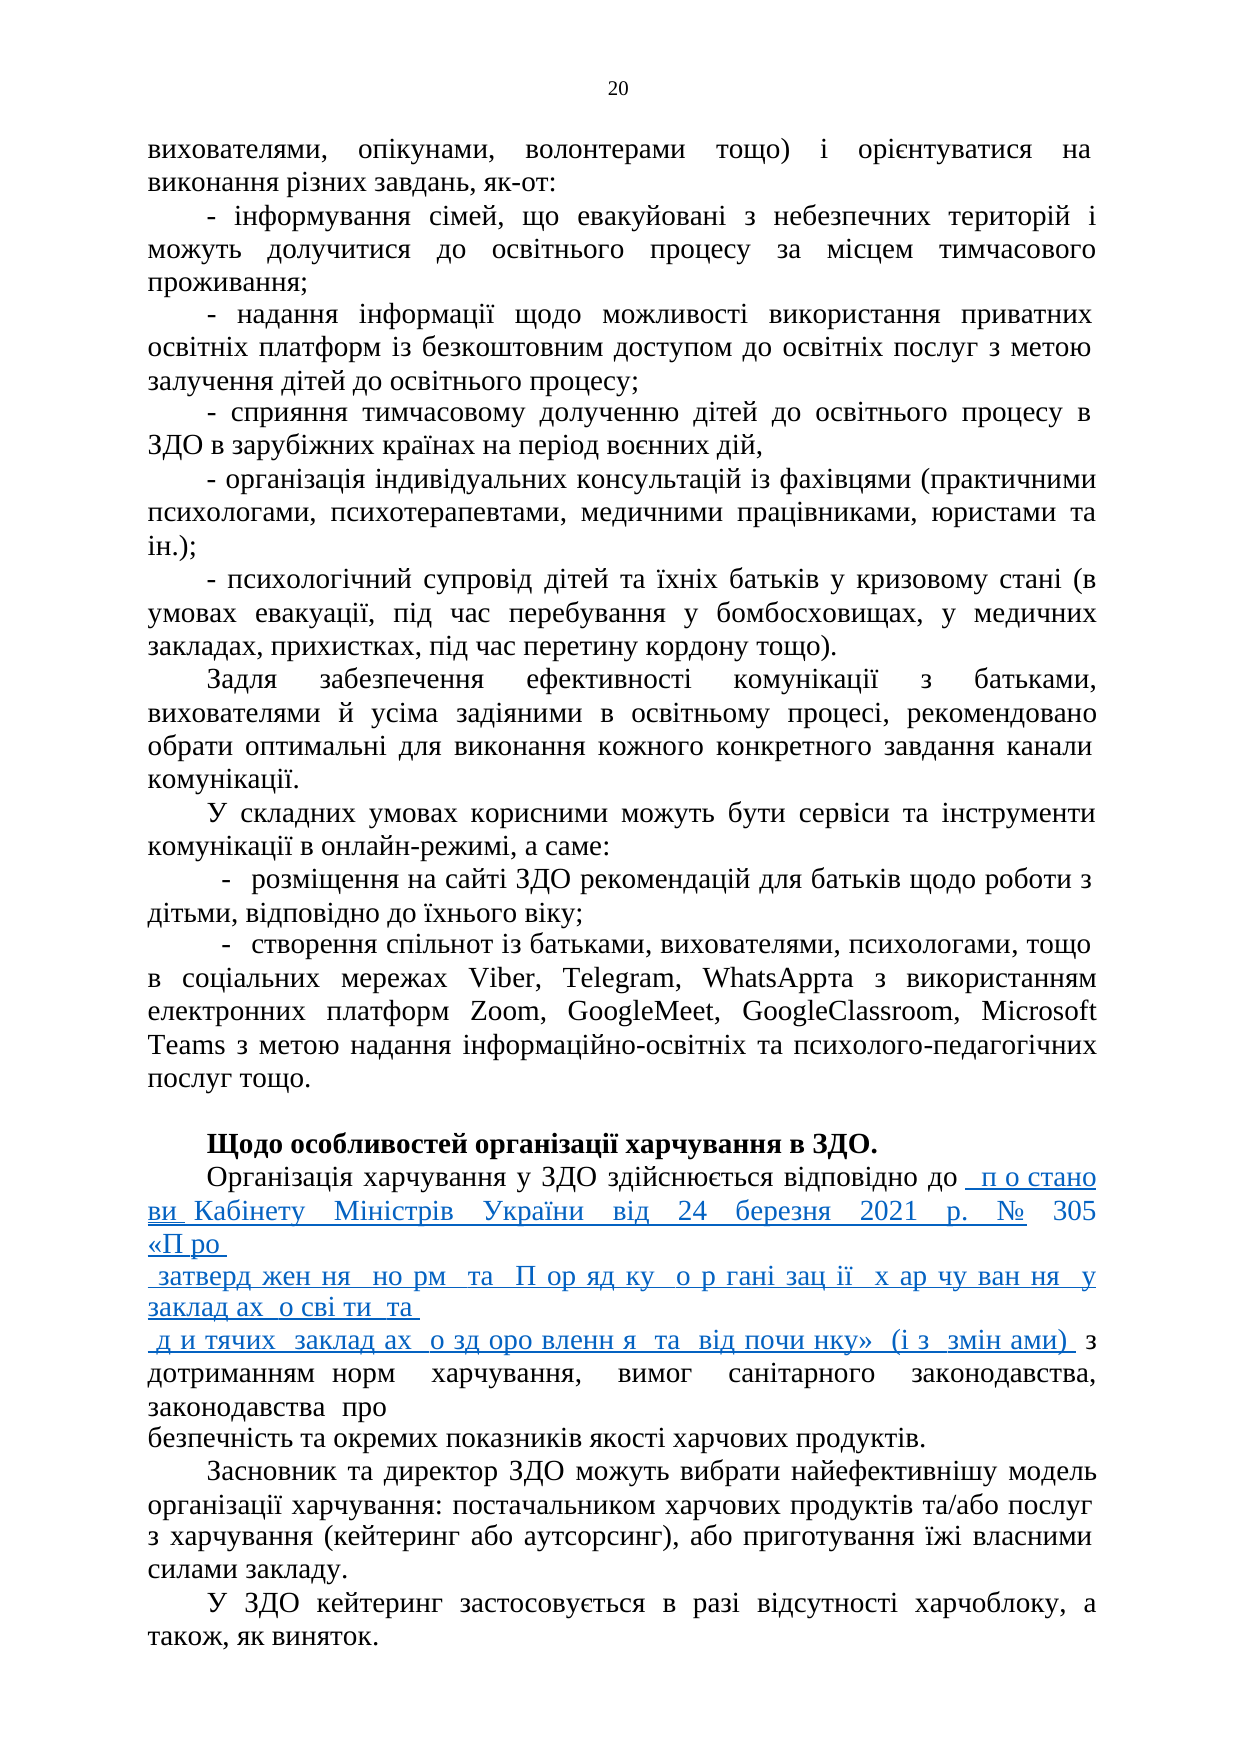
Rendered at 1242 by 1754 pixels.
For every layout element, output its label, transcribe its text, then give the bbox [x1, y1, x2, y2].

text освітніх платформ із безкоштовним доступом до освітніх послуг з метою залучення дітей до освітнього процесу; [147, 330, 1096, 397]
text - створення спільнот із батьками, вихователями, психологами, тощо [221, 929, 1104, 960]
text затверд жен ня но рм та П ор яд ку о р гані зац ії х ар чу ван ня у заклад ах о сві ти та [147, 1288, 1096, 1322]
text Засновник та директор ЗДО можуть вибрати найефективнішу модель організації харчування: постачальником харчових продуктів та/або послуг [147, 1454, 1097, 1521]
text - надання інформації щодо можливості використання приватних [207, 298, 1104, 329]
text д и тячих заклад ах о зд оро вленн я та від почи нку» (і з змін ами) з дотриманням норм харчування, вимог санітарного законодавства, законодавства про [147, 1323, 1097, 1423]
text Щодо особливостей організації харчування в ЗДО. [202, 1126, 882, 1160]
text - розміщення на сайті ЗДО рекомендацій для батьків щодо роботи з дітьми, відповідно до їхнього віку; [147, 862, 1097, 929]
text - інформування сімей, що евакуйовані з небезпечних територій і можуть долучитися до освітнього процесу за місцем тимчасового проживання; [147, 198, 1096, 298]
text в соціальних мережах Viber, Telegram, WhatsAppта з використанням електронних платформ Zoom, GoogleMeet, GoogleClassroom, Microsoft Teams з метою надання інформаційно-освітніх та психолого-педагогічних послуг тощо. [147, 961, 1097, 1094]
text силами закладу. [147, 1552, 353, 1585]
text затверд жен ня но рм та П ор яд ку о р гані зац ії х ар чу ван ня у заклад ах о сві ти та [147, 1260, 1096, 1287]
text - психологічний супровід дітей та їхніх батьків у кризовому стані (в умовах евакуації, під час перебування у бомбосховищах, у медичних закладах, прихистках, під час перетину кордону тощо). [147, 562, 1097, 662]
text - сприяння тимчасовому долученню дітей до освітнього процесу в [207, 397, 1104, 428]
text безпечність та окремих показників якості харчових продуктів. [147, 1423, 930, 1454]
text вихователями, опікунами, волонтерами тощо) і орієнтуватися на виконання різних завдань, як-от: [147, 131, 1096, 198]
text У ЗДО кейтеринг застосовується в разі відсутності харчоблоку, а також, як виняток. [147, 1586, 1096, 1652]
text У складних умовах корисними можуть бути сервіси та інструменти комунікації в онлайн-режимі, а саме: [147, 796, 1096, 862]
text з харчування (кейтеринг або аутсорсинг), або приготування їжі власними [147, 1521, 1095, 1552]
text Задля забезпечення ефективності комунікації з батьками, вихователями й усіма задіяними в освітньому процесі, рекомендовано обрати оптимальні для виконання кожного конкретного завдання канали [147, 662, 1097, 762]
text комунікації. [147, 762, 305, 795]
text Організація харчування у ЗДО здійснюється відповідно до п о стано ви Кабінету Міністрів України від 24 березня 2021 р. № 305 «П ро [147, 1160, 1097, 1260]
text - організація індивідуальних консультацій із фахівцями (практичними психологами, психотерапевтами, медичними працівниками, юристами та ін.); [147, 462, 1096, 562]
text ЗДО в зарубіжних країнах на період воєнних дій, [147, 428, 1104, 461]
